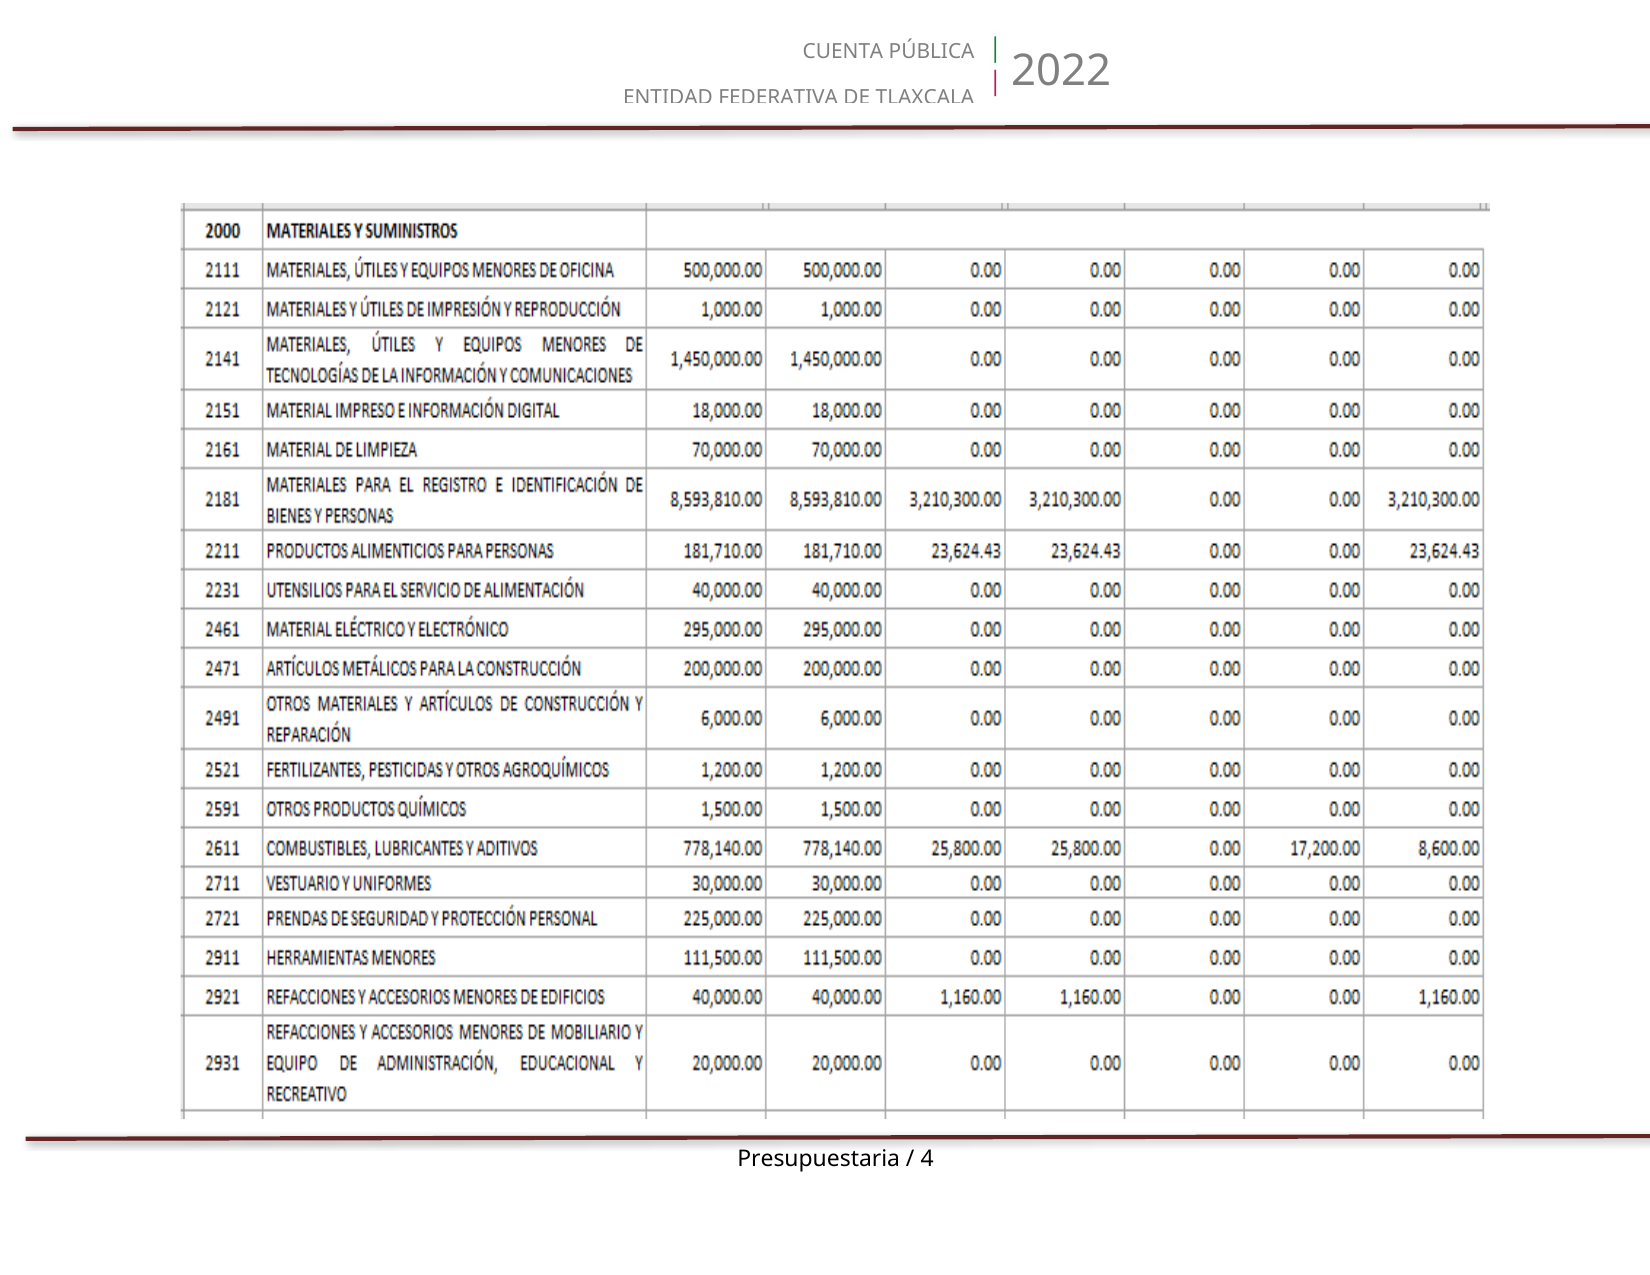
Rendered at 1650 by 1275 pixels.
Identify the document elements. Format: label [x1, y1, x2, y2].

picture [180, 203, 1490, 1119]
picture [989, 28, 1005, 99]
